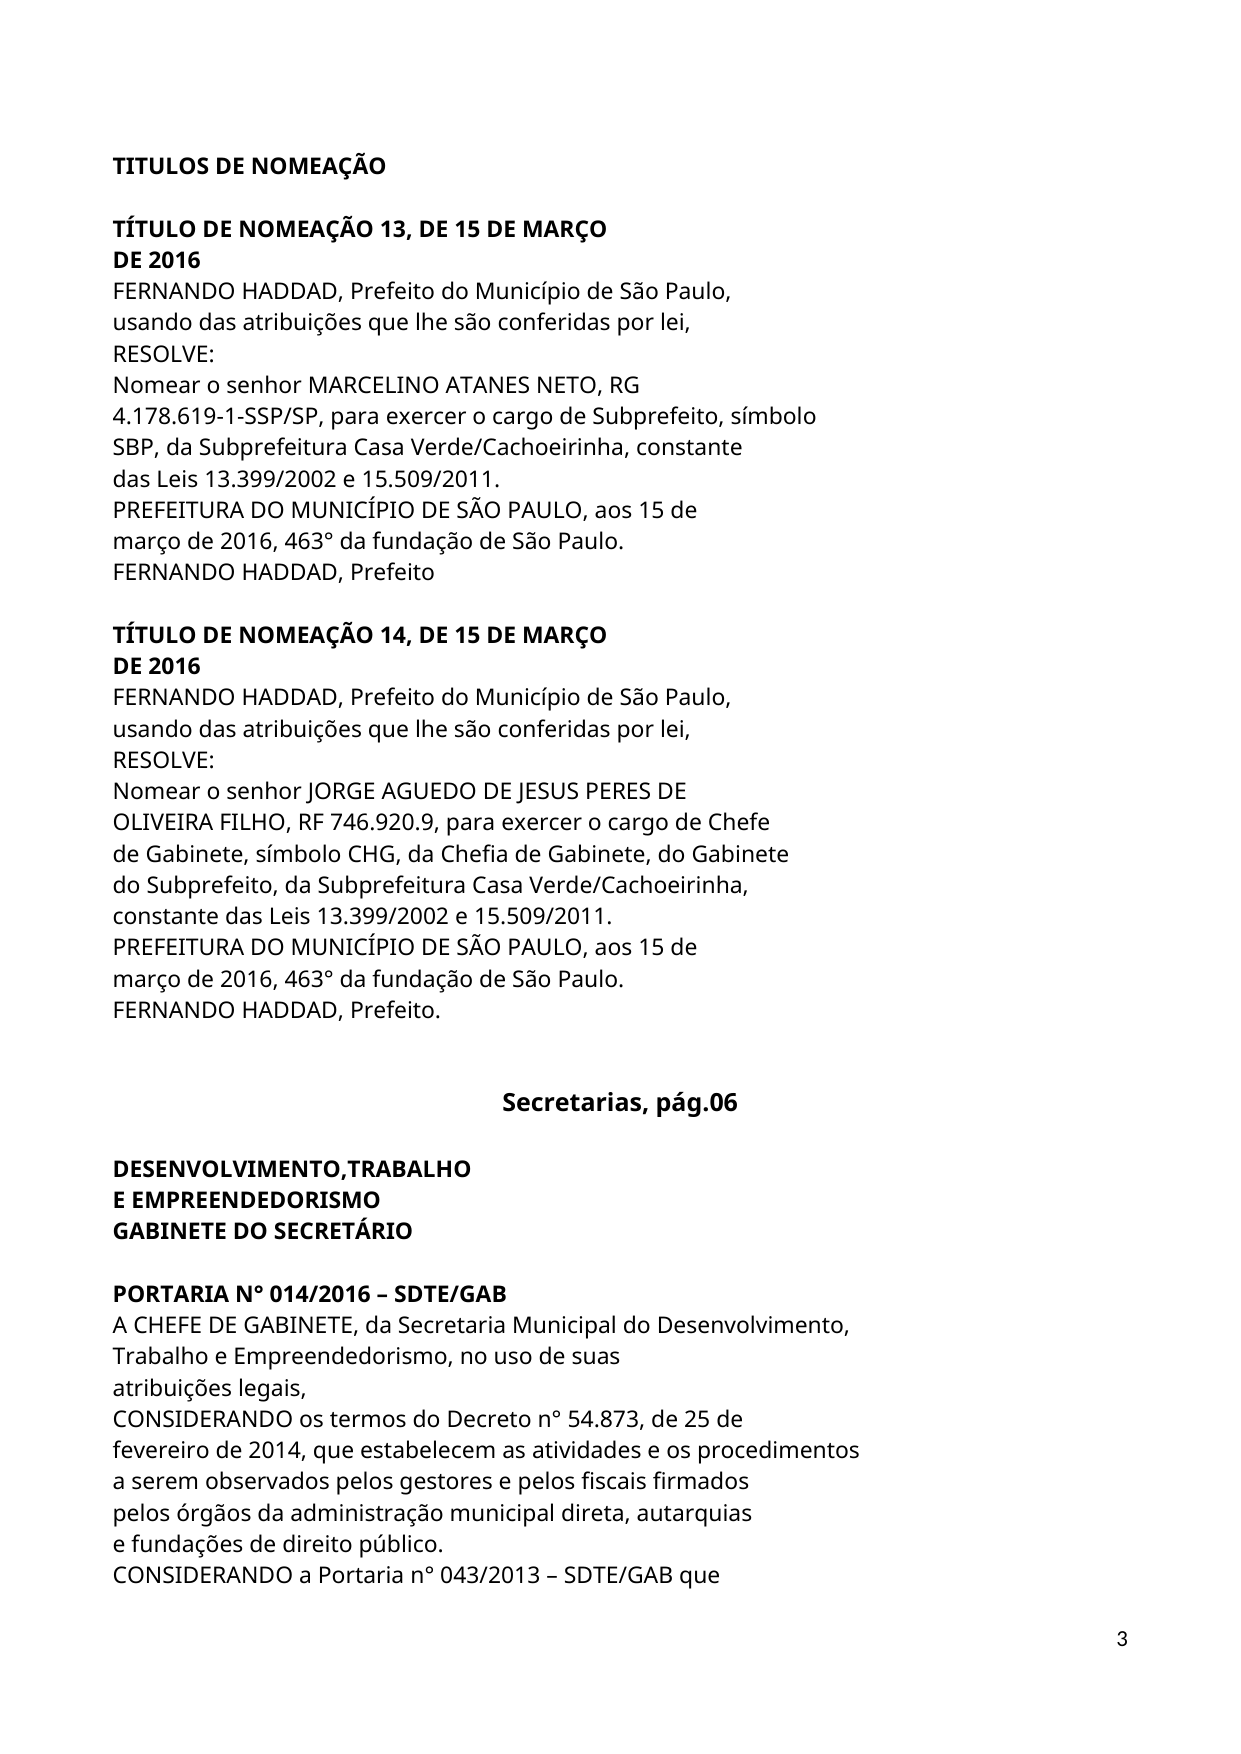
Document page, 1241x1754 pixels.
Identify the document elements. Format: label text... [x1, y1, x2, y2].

text e fundações de direito público. [112, 1528, 1128, 1559]
text Nomear o senhor MARCELINO ATANES NETO, RG [112, 369, 1128, 400]
text TITULOS DE NOMEAÇÃO [112, 150, 1128, 181]
text CONSIDERANDO os termos do Decreto n° 54.873, de 25 de [112, 1403, 1128, 1434]
text constante das Leis 13.399/2002 e 15.509/2011. [112, 900, 1128, 931]
text usando das atribuições que lhe são conferidas por lei, [112, 712, 1128, 744]
text TÍTULO DE NOMEAÇÃO 13, DE 15 DE MARÇO [112, 212, 1128, 244]
text PREFEITURA DO MUNICÍPIO DE SÃO PAULO, aos 15 de [112, 931, 1128, 962]
text PREFEITURA DO MUNICÍPIO DE SÃO PAULO, aos 15 de [112, 494, 1128, 525]
text março de 2016, 463° da fundação de São Paulo. [112, 962, 1128, 994]
text usando das atribuições que lhe são conferidas por lei, [112, 306, 1128, 337]
text março de 2016, 463° da fundação de São Paulo. [112, 525, 1128, 556]
text TÍTULO DE NOMEAÇÃO 14, DE 15 DE MARÇO [112, 619, 1128, 650]
text atribuições legais, [112, 1371, 1128, 1403]
text CONSIDERANDO a Portaria n° 043/2013 – SDTE/GAB que [112, 1559, 1128, 1590]
text do Subprefeito, da Subprefeitura Casa Verde/Cachoeirinha, [112, 869, 1128, 900]
text Secretarias, pág.06 [112, 1084, 1128, 1119]
text DE 2016 [112, 650, 1128, 681]
text FERNANDO HADDAD, Prefeito [112, 556, 1128, 587]
text FERNANDO HADDAD, Prefeito do Município de São Paulo, [112, 275, 1128, 306]
text A CHEFE DE GABINETE, da Secretaria Municipal do Desenvolvimento, [112, 1309, 1128, 1340]
text DESENVOLVIMENTO,TRABALHO [112, 1153, 1128, 1184]
text SBP, da Subprefeitura Casa Verde/Cachoeirinha, constante [112, 431, 1128, 462]
text FERNANDO HADDAD, Prefeito do Município de São Paulo, [112, 681, 1128, 712]
text de Gabinete, símbolo CHG, da Chefia de Gabinete, do Gabinete [112, 837, 1128, 869]
text DE 2016 [112, 244, 1128, 275]
text das Leis 13.399/2002 e 15.509/2011. [112, 462, 1128, 494]
text Nomear o senhor JORGE AGUEDO DE JESUS PERES DE [112, 775, 1128, 806]
text PORTARIA N° 014/2016 – SDTE/GAB [112, 1278, 1128, 1309]
text RESOLVE: [112, 744, 1128, 775]
text 4.178.619-1-SSP/SP, para exercer o cargo de Subprefeito, símbolo [112, 400, 1128, 431]
text GABINETE DO SECRETÁRIO [112, 1215, 1128, 1246]
text RESOLVE: [112, 337, 1128, 369]
text FERNANDO HADDAD, Prefeito. [112, 994, 1128, 1025]
text Trabalho e Empreendedorismo, no uso de suas [112, 1340, 1128, 1371]
text E EMPREENDEDORISMO [112, 1184, 1128, 1215]
text a serem observados pelos gestores e pelos fiscais firmados [112, 1465, 1128, 1496]
text OLIVEIRA FILHO, RF 746.920.9, para exercer o cargo de Chefe [112, 806, 1128, 837]
text pelos órgãos da administração municipal direta, autarquias [112, 1496, 1128, 1528]
text fevereiro de 2014, que estabelecem as atividades e os procedimentos [112, 1434, 1128, 1465]
